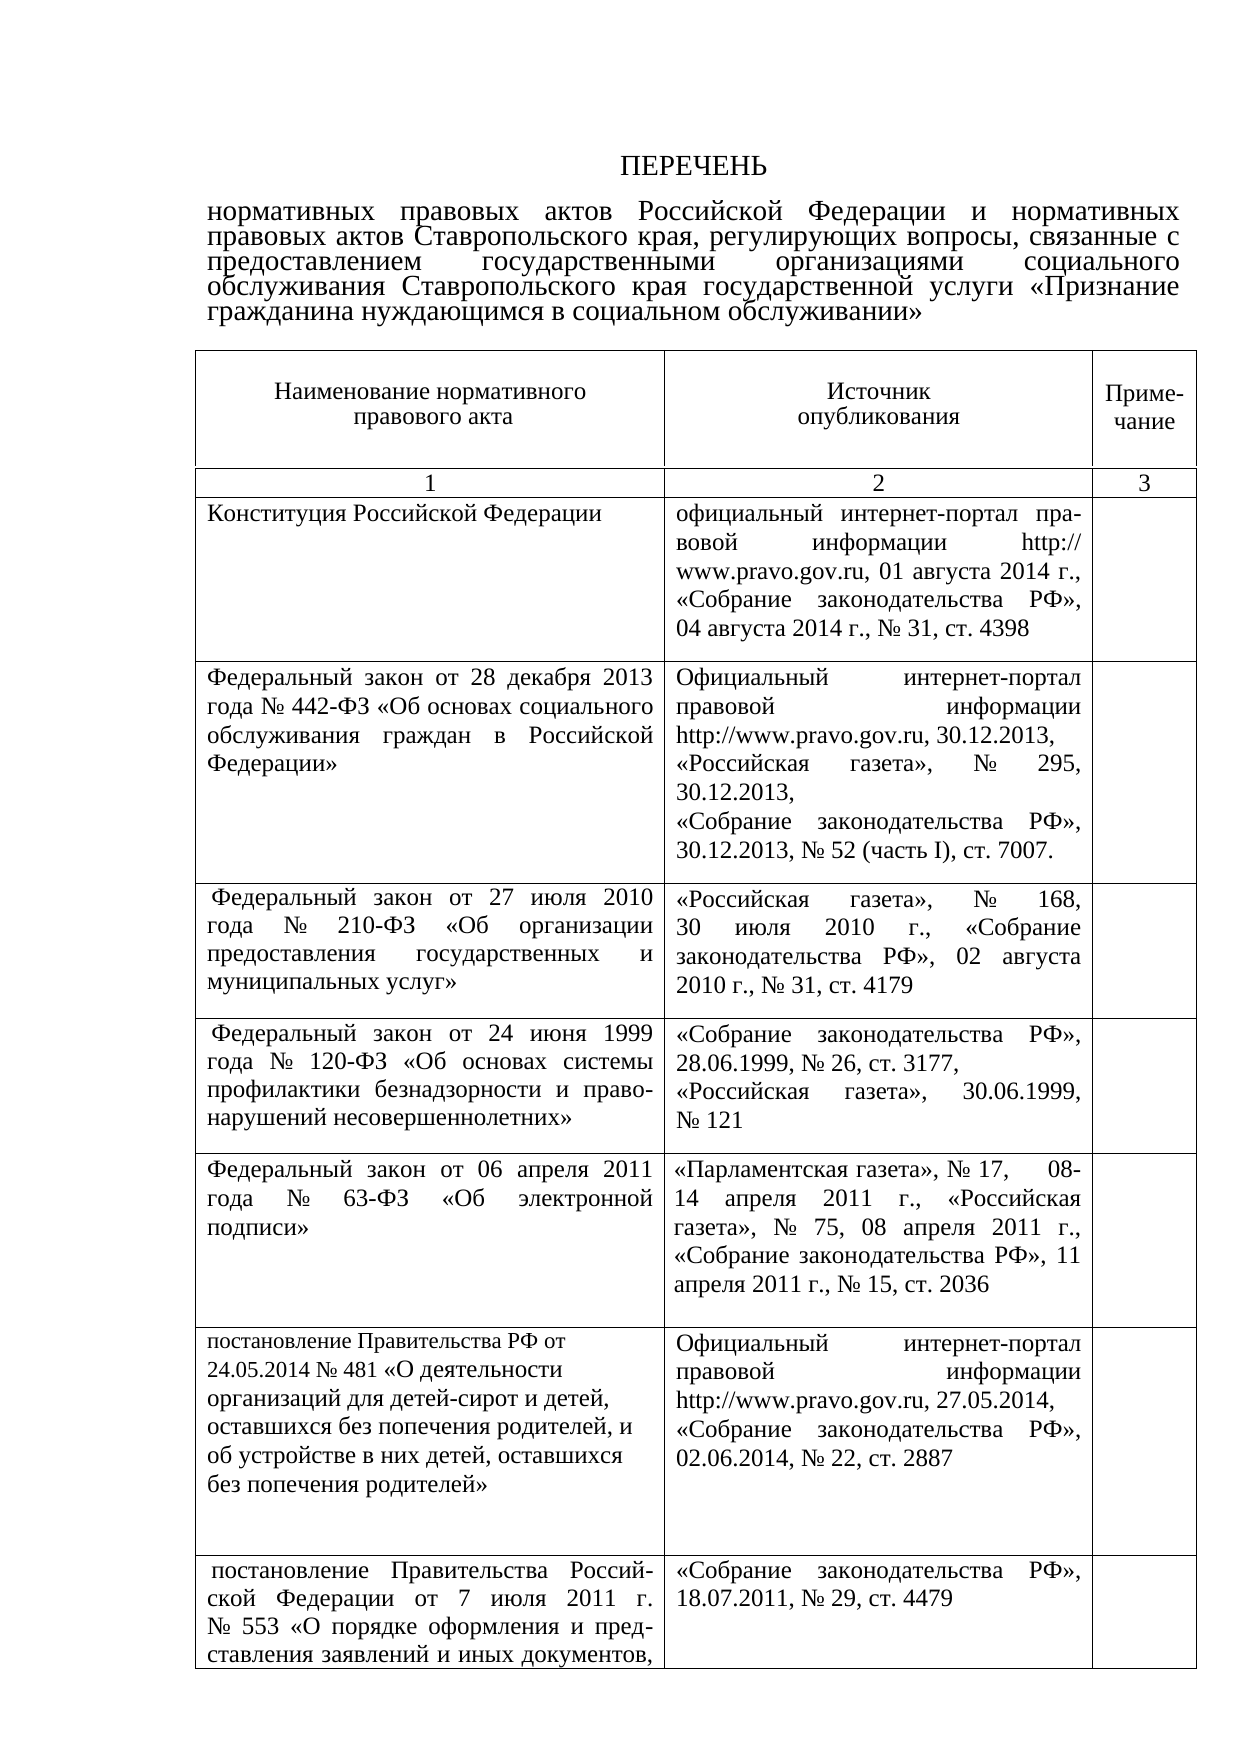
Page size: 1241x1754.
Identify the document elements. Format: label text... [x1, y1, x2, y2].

table_cell «Парламентская газета», № 17, 08-14 апреля 2011 г., «Российская газета», № 75, 08 апреля 2011 г., «Собрание законодательства РФ», 11 апреля 2011 г., № 15, ст. 2036 [665, 1154, 1092, 1327]
table_cell Федеральный закон от 28 декабря 2013 года № 442-ФЗ «Об основах социального обслуживания граждан в Российской Федерации» [196, 662, 664, 883]
table_header 3 [1093, 469, 1196, 497]
text нормативных правовых актов Российской Федерации и нормативных правовых актов Ставропольского края, регулирующих вопросы, связанные с предоставлением государственными организациями социального обслуживания Ставропольского края государственной услуги «Признание гражданина нуждающимся в социальном обслуживании» [207, 200, 1181, 325]
table_cell «Собрание законодательства РФ», 28.06.1999, № 26, ст. 3177, «Российская газета», 30.06.1999, № 121 [665, 1019, 1092, 1153]
table_cell «Российская газета», № 168, 30 июля 2010 г., «Собрание законодательства РФ», 02 августа 2010 г., № 31, ст. 4179 [665, 884, 1092, 1018]
table_cell Конституция Российской Федерации [196, 498, 664, 661]
table_cell постановление Правительства РФ от 24.05.2014 № 481 «О деятельности организаций для детей-сирот и детей, оставшихся без попечения родителей, и об устройстве в них детей, оставшихся без попечения родителей» [196, 1328, 664, 1555]
table_cell Федеральный закон от 24 июня 1999 года № 120-ФЗ «Об основах системы профилактики безнадзорности и правонарушений несовершеннолетних» [196, 1019, 664, 1153]
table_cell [196, 1556, 664, 1668]
table_cell [1093, 1019, 1196, 1153]
table_header 2 [665, 469, 1092, 497]
table_header 1 [196, 469, 664, 497]
table_header Источник опубликования [665, 351, 1092, 466]
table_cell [665, 1556, 1092, 1668]
table_cell [1093, 884, 1196, 1018]
table_cell Федеральный закон от 27 июля 2010 года № 210-ФЗ «Об организации предоставления государственных и муниципальных услуг» [196, 884, 664, 1018]
table_cell [1093, 498, 1196, 661]
table_cell [1093, 1556, 1196, 1668]
table_cell Федеральный закон от 06 апреля 2011 года № 63-ФЗ «Об электронной подписи» [196, 1154, 664, 1327]
table_cell Официальный интернет-портал правовой информации http://www.pravo.gov.ru, 27.05.2014, «Собрание законодательства РФ», 02.06.2014, № 22, ст. 2887 [665, 1328, 1092, 1555]
table_cell Официальный интернет-портал правовой информации http://www.pravo.gov.ru, 30.12.2013, «Российская газета», № 295, 30.12.2013, «Собрание законодательства РФ», 30.12.2013, № 52 (часть I), ст. 7007. [665, 662, 1092, 883]
table_header Примечание [1093, 351, 1196, 466]
table_cell [1093, 1154, 1196, 1327]
table_cell [1093, 662, 1196, 883]
table_header Наименование нормативного правового акта [196, 351, 664, 466]
text ПЕРЕЧЕНЬ [207, 148, 1181, 181]
table_cell официальный интернет-портал правовой информации http:// www.pravo.gov.ru, 01 августа 2014 г., «Собрание законодательства РФ», 04 августа 2014 г., № 31, ст. 4398 [665, 498, 1092, 661]
table_cell [1093, 1328, 1196, 1555]
